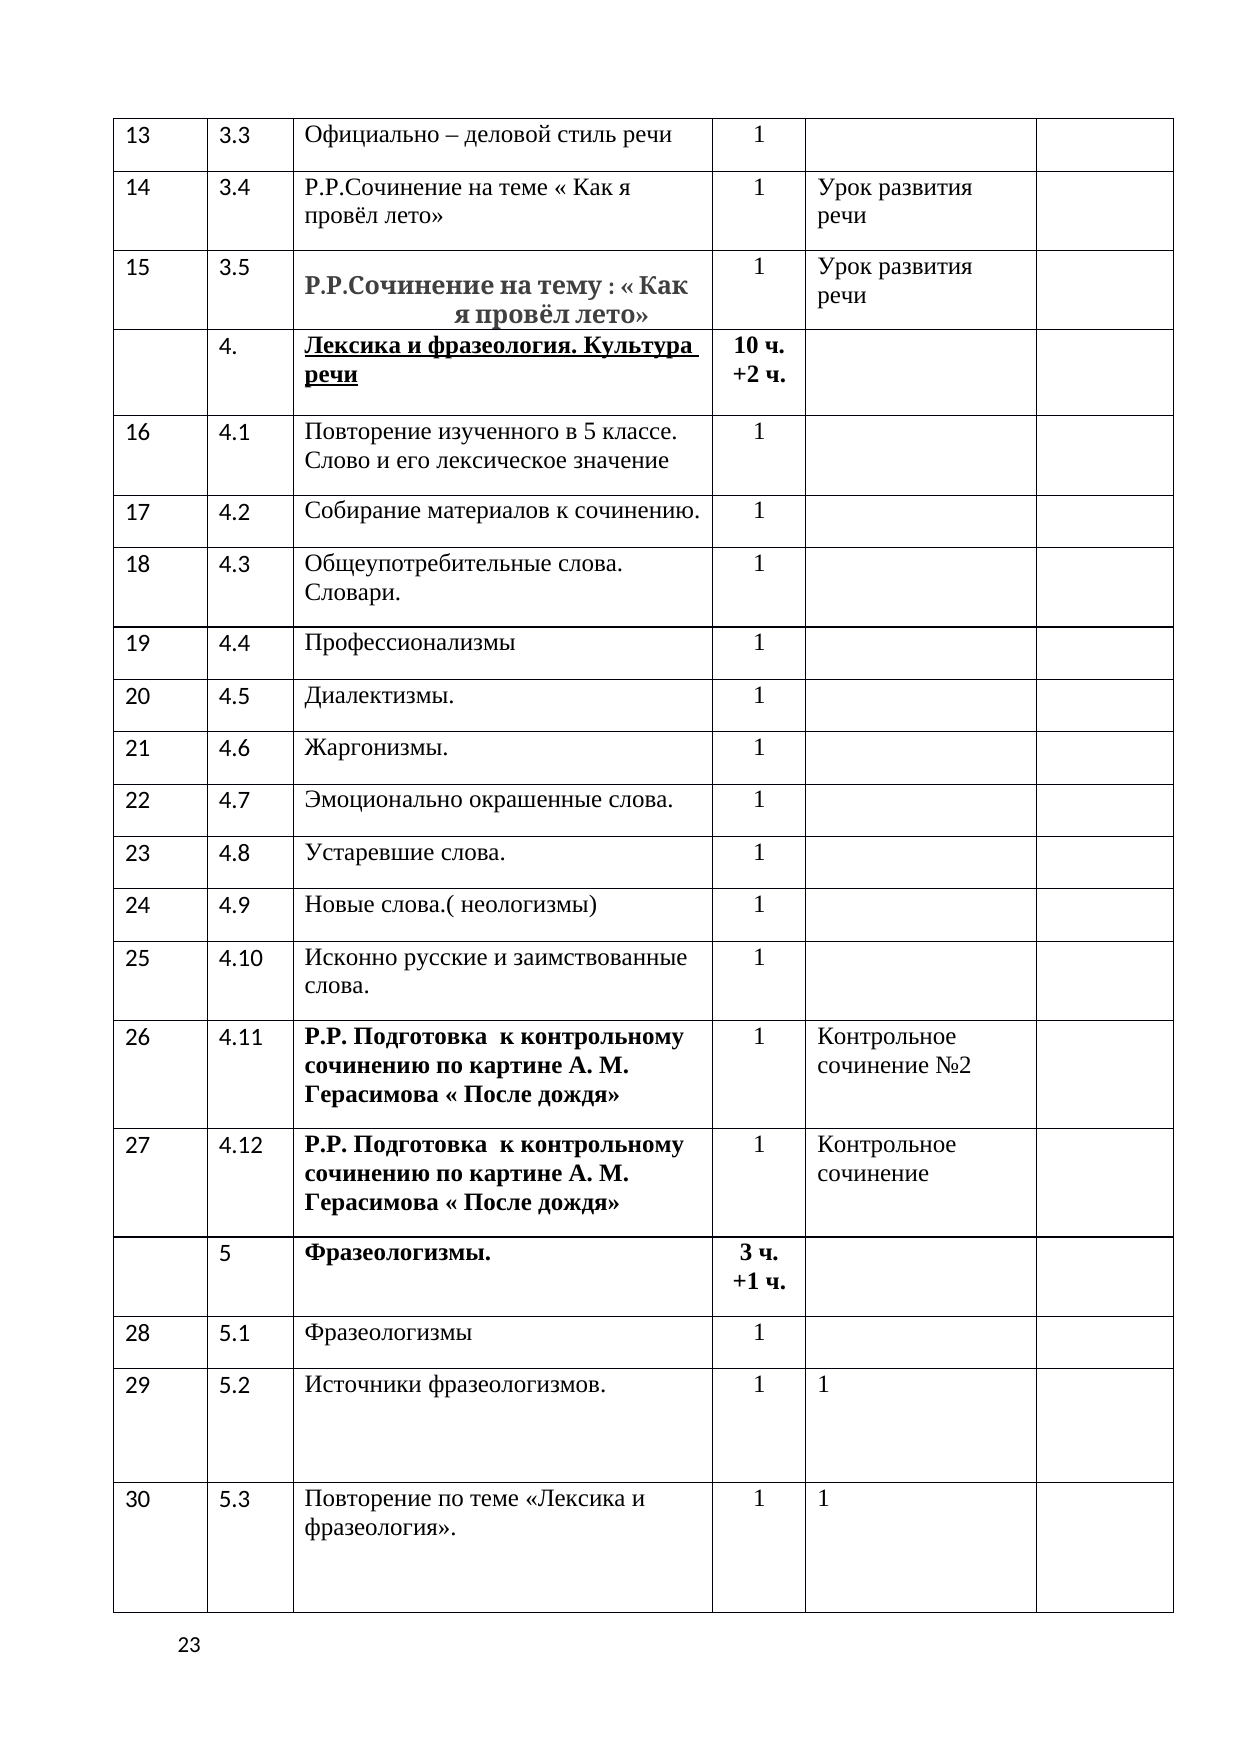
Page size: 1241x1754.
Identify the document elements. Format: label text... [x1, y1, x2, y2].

table_cell 3.5 [208, 251, 293, 329]
table_cell 1 [806, 1483, 1036, 1612]
table_cell [806, 1317, 1036, 1368]
table_cell [806, 416, 1036, 494]
table_cell Контрольное сочинение №2 [806, 1021, 1036, 1128]
table_cell 1 [713, 496, 805, 547]
table_cell [806, 680, 1036, 731]
table_cell 15 [114, 251, 207, 329]
table_cell [806, 732, 1036, 783]
table_cell 25 [114, 942, 207, 1020]
table_cell Собирание материалов к сочинению. [294, 496, 712, 547]
table_cell 5 [208, 1238, 293, 1316]
table_cell 3.4 [208, 172, 293, 250]
table_cell 4.9 [208, 889, 293, 941]
table_cell [1037, 680, 1173, 731]
table_cell [806, 837, 1036, 888]
table_cell 1 [713, 680, 805, 731]
table_cell 5.1 [208, 1317, 293, 1368]
table_cell Фразеологизмы. [294, 1238, 712, 1316]
table_cell [1037, 172, 1173, 250]
table_cell 4.7 [208, 785, 293, 836]
table_cell Р.Р. Подготовка к контрольному сочинению по картине А. М. Герасимова « После дождя» [294, 1129, 712, 1236]
table_cell [1037, 1129, 1173, 1236]
table_cell Новые слова.( неологизмы) [294, 889, 712, 941]
table_cell 1 [806, 1369, 1036, 1482]
table_cell 22 [114, 785, 207, 836]
table_cell 14 [114, 172, 207, 250]
table_cell 17 [114, 496, 207, 547]
table_cell [806, 1238, 1036, 1316]
table_cell 27 [114, 1129, 207, 1236]
table_cell 1 [713, 1317, 805, 1368]
table_cell 4. [208, 330, 293, 415]
table_cell [1037, 1238, 1173, 1316]
table_cell 4.8 [208, 837, 293, 888]
table_cell 1 [713, 416, 805, 494]
table_cell [1037, 548, 1173, 626]
table_cell [1037, 330, 1173, 415]
table_cell [806, 330, 1036, 415]
table_cell 4.1 [208, 416, 293, 494]
table_cell [1037, 496, 1173, 547]
table_cell 4.5 [208, 680, 293, 731]
table_cell 1 [713, 119, 805, 171]
table_cell [114, 330, 207, 415]
table_cell 30 [114, 1483, 207, 1612]
table_cell Лексика и фразеология. Культура речи [294, 330, 712, 415]
table_cell 1 [713, 732, 805, 783]
table_cell [1037, 732, 1173, 783]
table_cell [1037, 628, 1173, 679]
table_cell [806, 942, 1036, 1020]
table_cell 4.4 [208, 628, 293, 679]
table_cell 1 [713, 628, 805, 679]
table_cell 19 [114, 628, 207, 679]
table_cell Официально – деловой стиль речи [294, 119, 712, 171]
table_cell 28 [114, 1317, 207, 1368]
table_cell Фразеологизмы [294, 1317, 712, 1368]
table_cell Исконно русские и заимствованные слова. [294, 942, 712, 1020]
table_cell Урок развития речи [806, 172, 1036, 250]
table_cell [806, 628, 1036, 679]
table_cell 1 [713, 172, 805, 250]
table_cell Урок развития речи [806, 251, 1036, 329]
table_cell 1 [713, 942, 805, 1020]
table_cell 1 [713, 1369, 805, 1482]
table_cell Эмоционально окрашенные слова. [294, 785, 712, 836]
table_cell 5.3 [208, 1483, 293, 1612]
table_cell 18 [114, 548, 207, 626]
table_cell [1037, 837, 1173, 888]
table_cell [806, 548, 1036, 626]
table_cell Жаргонизмы. [294, 732, 712, 783]
table_cell [1037, 1021, 1173, 1128]
table_cell [1037, 889, 1173, 941]
table_cell Устаревшие слова. [294, 837, 712, 888]
table_cell 13 [114, 119, 207, 171]
table_cell 26 [114, 1021, 207, 1128]
table_cell 4.2 [208, 496, 293, 547]
table_cell Повторение по теме «Лексика и фразеология». [294, 1483, 712, 1612]
table_cell [1037, 416, 1173, 494]
table_cell Р.Р.Сочинение на тему : « Как я провёл лето» [294, 251, 712, 329]
table_cell Р.Р. Подготовка к контрольному сочинению по картине А. М. Герасимова « После дождя» [294, 1021, 712, 1128]
table_cell 10 ч.+2 ч. [713, 330, 805, 415]
table_cell 1 [713, 1021, 805, 1128]
table_cell Повторение изученного в 5 классе. Слово и его лексическое значение [294, 416, 712, 494]
table_cell [1037, 1317, 1173, 1368]
table_cell [1037, 119, 1173, 171]
table_cell 23 [114, 837, 207, 888]
table_cell 4.11 [208, 1021, 293, 1128]
table_cell [806, 496, 1036, 547]
table_cell 24 [114, 889, 207, 941]
table_cell [806, 119, 1036, 171]
table_cell [1037, 1369, 1173, 1482]
table_cell Профессионализмы [294, 628, 712, 679]
table_cell [1037, 1483, 1173, 1612]
table_cell [1037, 942, 1173, 1020]
table_cell 5.2 [208, 1369, 293, 1482]
table_cell [806, 889, 1036, 941]
table_cell Р.Р.Сочинение на теме « Как я провёл лето» [294, 172, 712, 250]
table_cell Диалектизмы. [294, 680, 712, 731]
table_cell Контрольное сочинение [806, 1129, 1036, 1236]
table_cell 4.12 [208, 1129, 293, 1236]
table_cell 16 [114, 416, 207, 494]
table_cell 1 [713, 1129, 805, 1236]
table_cell 1 [713, 889, 805, 941]
table_cell [1037, 251, 1173, 329]
table_cell [114, 1238, 207, 1316]
table_cell 1 [713, 837, 805, 888]
table_cell 21 [114, 732, 207, 783]
table_cell 4.10 [208, 942, 293, 1020]
table_cell [1037, 785, 1173, 836]
table_cell 4.6 [208, 732, 293, 783]
table_cell 1 [713, 785, 805, 836]
table_cell [806, 785, 1036, 836]
table_cell 4.3 [208, 548, 293, 626]
table_cell 3.3 [208, 119, 293, 171]
table_cell 3 ч. +1 ч. [713, 1238, 805, 1316]
table_cell 1 [713, 548, 805, 626]
table_cell 1 [713, 251, 805, 329]
table_cell 1 [713, 1483, 805, 1612]
table_cell 29 [114, 1369, 207, 1482]
table_cell Общеупотребительные слова. Словари. [294, 548, 712, 626]
table_cell Источники фразеологизмов. [294, 1369, 712, 1482]
table_cell 20 [114, 680, 207, 731]
